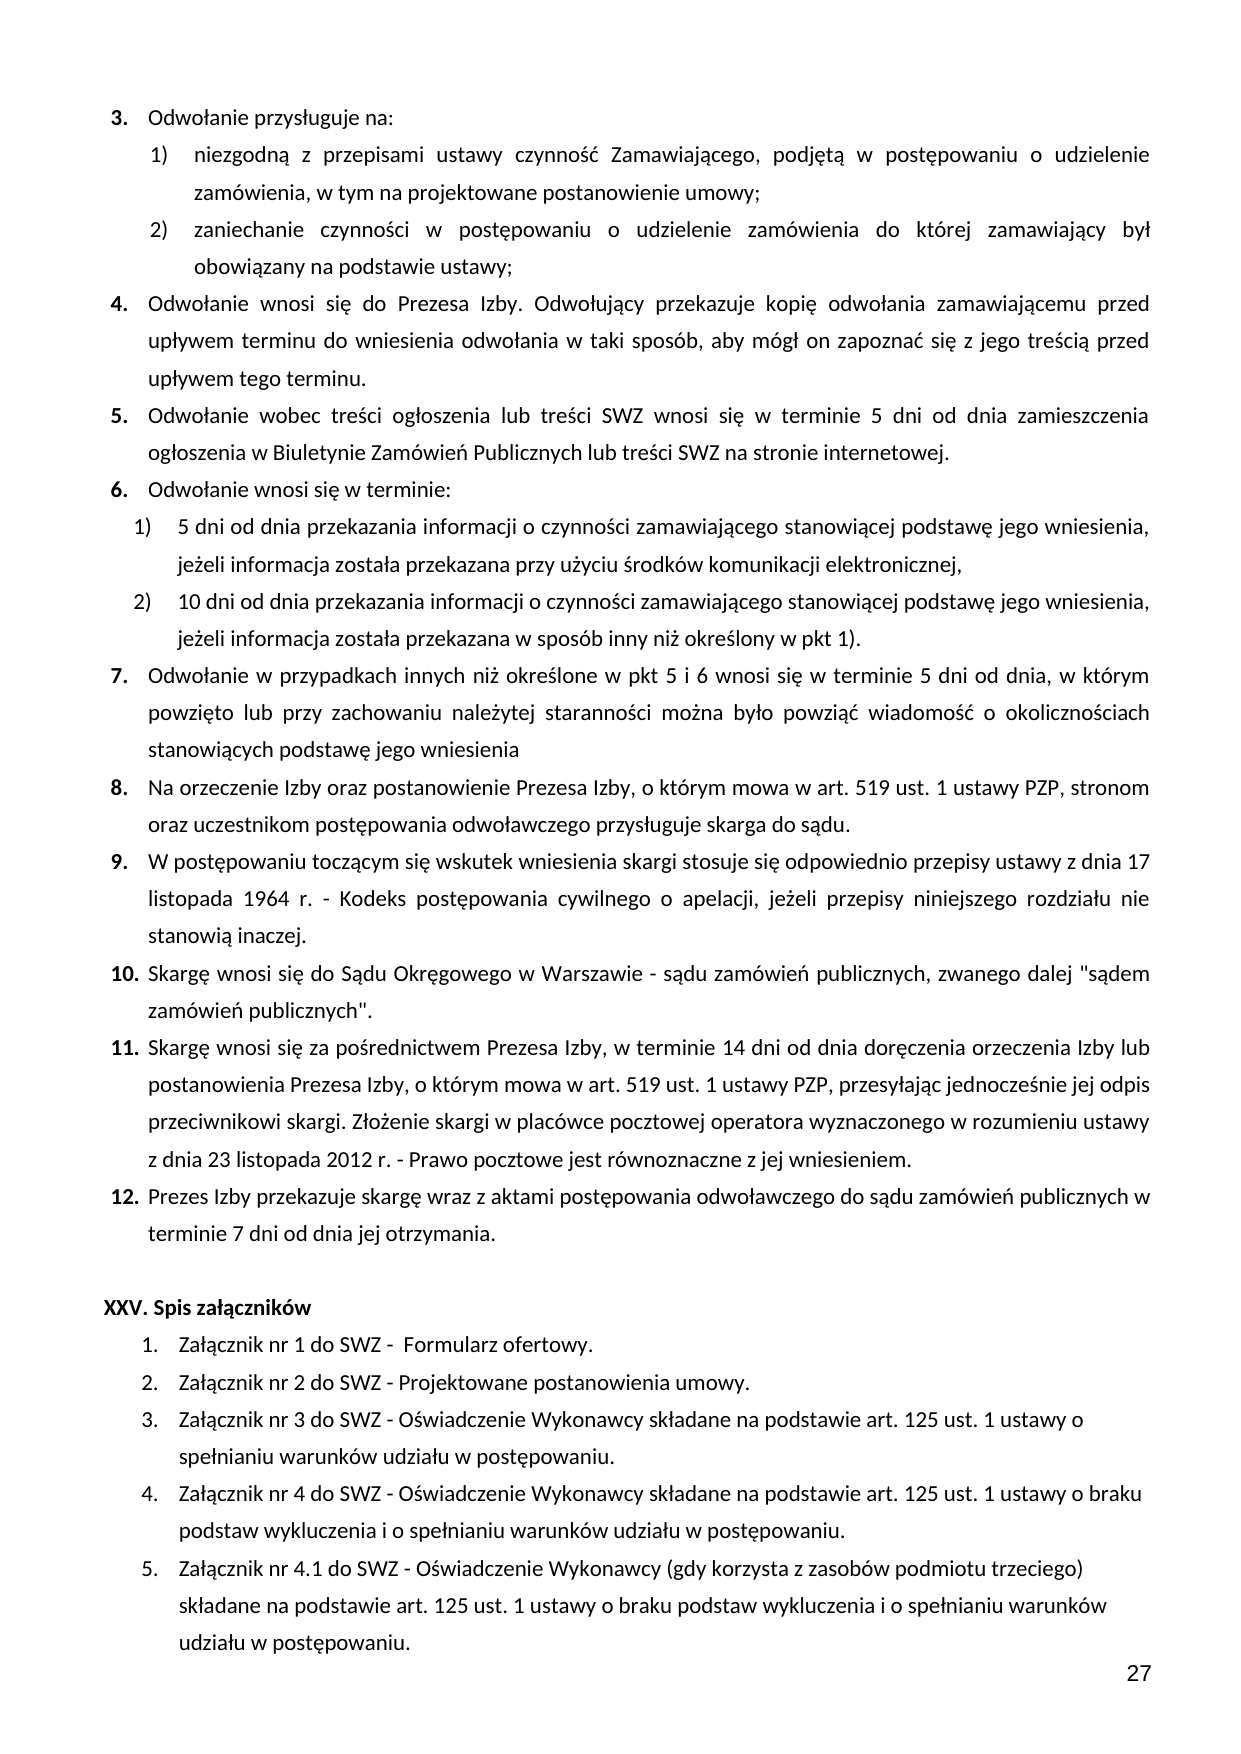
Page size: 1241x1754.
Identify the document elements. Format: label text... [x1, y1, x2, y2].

list Załącznik nr 1 do SWZ - Formularz ofertowy. [141, 1331, 1152, 1359]
list Załącznik nr 4.1 do SWZ - Oświadczenie Wykonawcy (gdy korzysta z zasobów podmiotu trzeciego) składane na podstawie art. 125 ust. 1 ustawy o braku podstaw wykluczenia i o spełnianiu warunków udziału w postępowaniu. [141, 1554, 1152, 1656]
list Odwołanie wnosi się w terminie: [110, 475, 1152, 503]
text 2) zaniechanie czynności w postępowaniu o udzielenie zamówienia do której zamawiający był obowiązany na podstawie ustawy; [149, 215, 1152, 280]
list Skargę wnosi się do Sądu Okręgowego w Warszawie - sądu zamówień publicznych, zwanego dalej "sądem zamówień publicznych". [110, 959, 1152, 1024]
list Załącznik nr 4 do SWZ - Oświadczenie Wykonawcy składane na podstawie art. 125 ust. 1 ustawy o braku podstaw wykluczenia i o spełnianiu warunków udziału w postępowaniu. [141, 1479, 1152, 1544]
list Odwołanie przysługuje na: [110, 103, 1152, 131]
subtitle XXV. Spis załączników [103, 1293, 1152, 1321]
list Odwołanie wnosi się do Prezesa Izby. Odwołujący przekazuje kopię odwołania zamawiającemu przed upływem terminu do wniesienia odwołania w taki sposób, aby mógł on zapoznać się z jego treścią przed upływem tego terminu. [110, 289, 1152, 392]
list Na orzeczenie Izby oraz postanowienie Prezesa Izby, o którym mowa w art. 519 ust. 1 ustawy PZP, stronom oraz uczestnikom postępowania odwoławczego przysługuje skarga do sądu. [110, 773, 1152, 838]
list W postępowaniu toczącym się wskutek wniesienia skargi stosuje się odpowiednio przepisy ustawy z dnia 17 listopada 1964 r. - Kodeks postępowania cywilnego o apelacji, jeżeli przepisy niniejszego rozdziału nie stanowią inaczej. [110, 847, 1152, 949]
list Prezes Izby przekazuje skargę wraz z aktami postępowania odwoławczego do sądu zamówień publicznych w terminie 7 dni od dnia jej otrzymania. [110, 1182, 1152, 1247]
text 1) 5 dni od dnia przekazania informacji o czynności zamawiającego stanowiącej podstawę jego wniesienia, jeżeli informacja została przekazana przy użyciu środków komunikacji elektronicznej, [133, 512, 1152, 578]
list Załącznik nr 2 do SWZ - Projektowane postanowienia umowy. [141, 1368, 1152, 1396]
list Załącznik nr 3 do SWZ - Oświadczenie Wykonawcy składane na podstawie art. 125 ust. 1 ustawy o spełnianiu warunków udziału w postępowaniu. [141, 1405, 1152, 1470]
list Skargę wnosi się za pośrednictwem Prezesa Izby, w terminie 14 dni od dnia doręczenia orzeczenia Izby lub postanowienia Prezesa Izby, o którym mowa w art. 519 ust. 1 ustawy PZP, przesyłając jednocześnie jej odpis przeciwnikowi skargi. Złożenie skargi w placówce pocztowej operatora wyznaczonego w rozumieniu ustawy z dnia 23 listopada 2012 r. - Prawo pocztowe jest równoznaczne z jej wniesieniem. [110, 1033, 1152, 1173]
text 2) 10 dni od dnia przekazania informacji o czynności zamawiającego stanowiącej podstawę jego wniesienia, jeżeli informacja została przekazana w sposób inny niż określony w pkt 1). [133, 587, 1152, 652]
list Odwołanie w przypadkach innych niż określone w pkt 5 i 6 wnosi się w terminie 5 dni od dnia, w którym powzięto lub przy zachowaniu należytej staranności można było powziąć wiadomość o okolicznościach stanowiących podstawę jego wniesienia [110, 661, 1152, 764]
list Odwołanie wobec treści ogłoszenia lub treści SWZ wnosi się w terminie 5 dni od dnia zamieszczenia ogłoszenia w Biuletynie Zamówień Publicznych lub treści SWZ na stronie internetowej. [110, 401, 1152, 466]
text 1) niezgodną z przepisami ustawy czynność Zamawiającego, podjętą w postępowaniu o udzielenie zamówienia, w tym na projektowane postanowienie umowy; [149, 141, 1152, 206]
